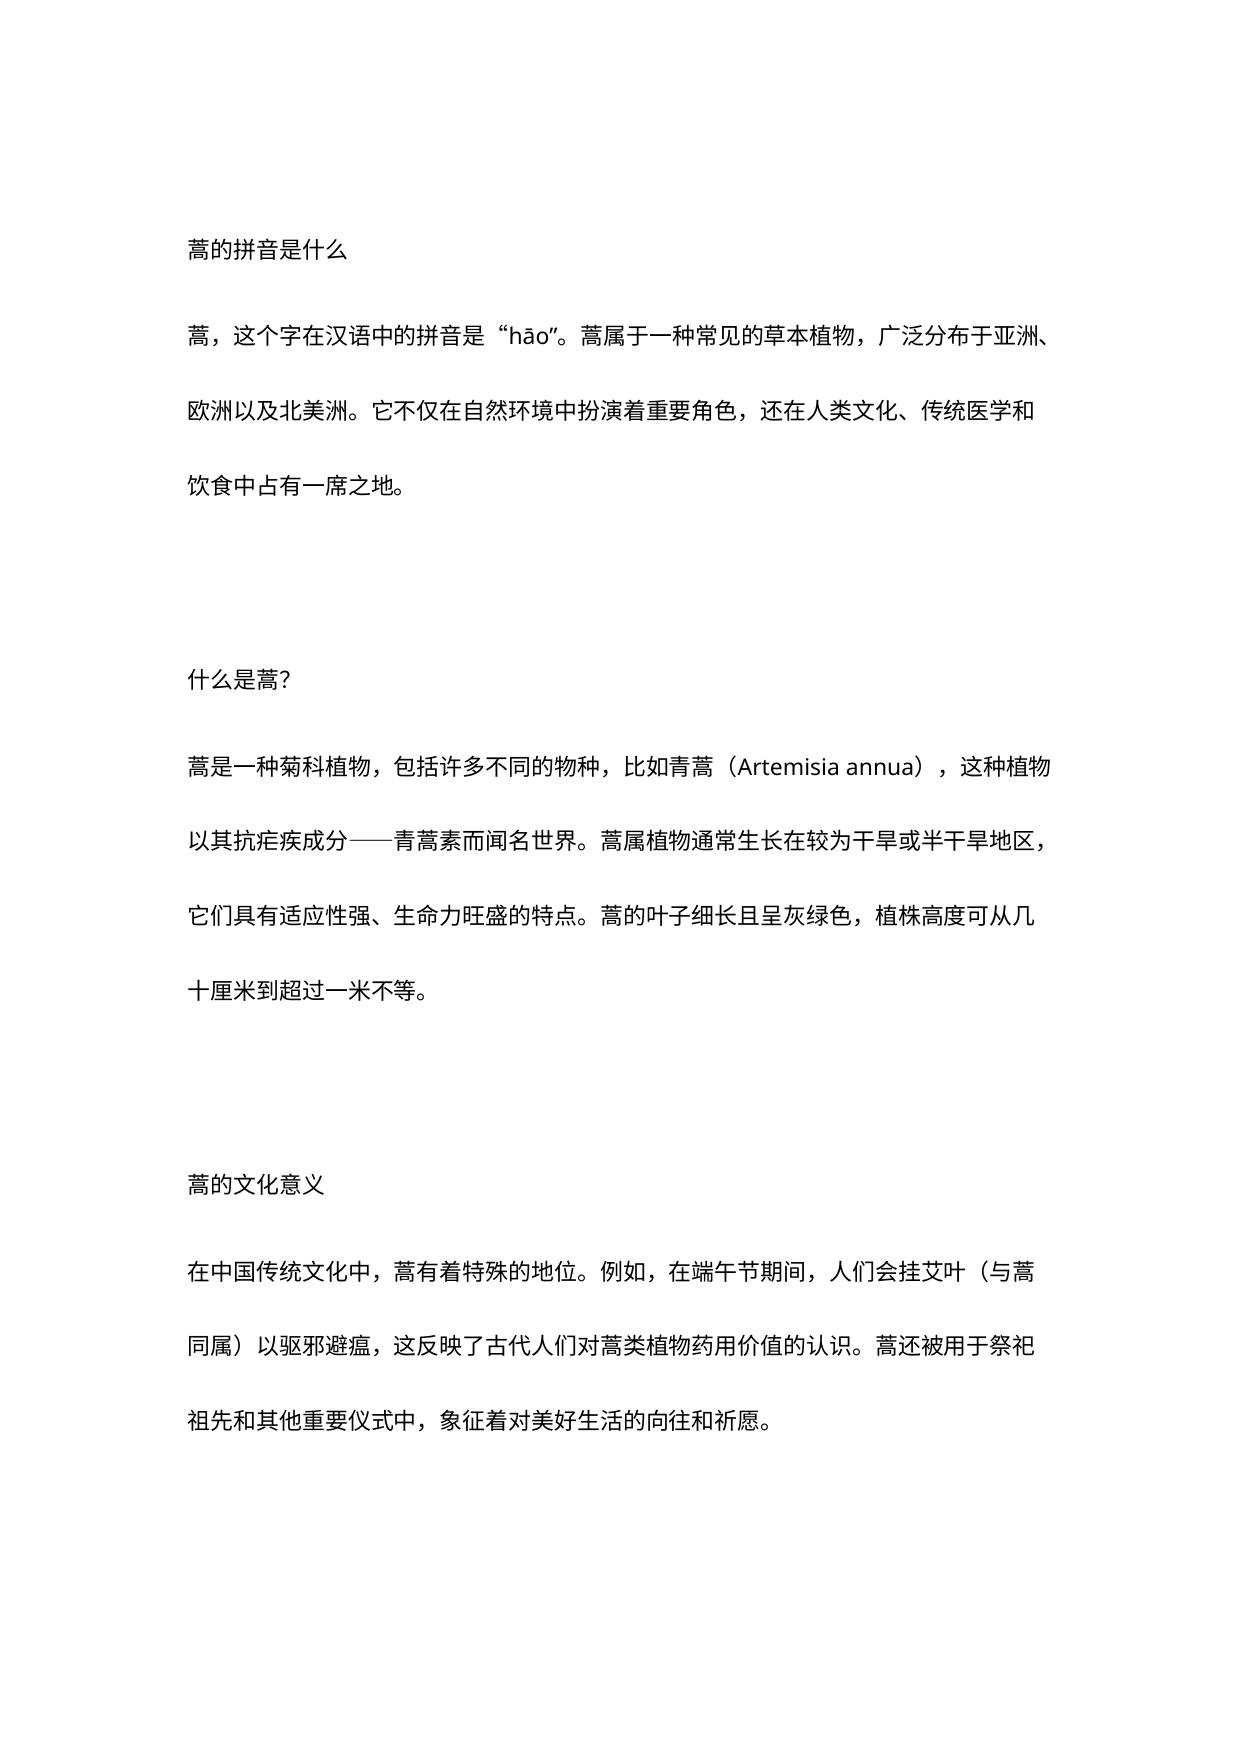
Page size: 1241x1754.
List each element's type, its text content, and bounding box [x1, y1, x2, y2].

text 蒿，这个字在汉语中的拼音是“hāo”。蒿属于一种常见的草本植物，广泛分布于亚洲、欧洲以及北美洲。它不仅在自然环境中扮演着重要角色，还在人类文化、传统医学和饮食中占有一席之地。 [187, 302, 1053, 517]
text 蒿的拼音是什么 [187, 216, 1053, 281]
text 蒿是一种菊科植物，包括许多不同的物种，比如青蒿（Artemisia annua），这种植物以其抗疟疾成分——青蒿素而闻名世界。蒿属植物通常生长在较为干旱或半干旱地区，它们具有适应性强、生命力旺盛的特点。蒿的叶子细长且呈灰绿色，植株高度可从几十厘米到超过一米不等。 [187, 733, 1053, 1022]
text 在中国传统文化中，蒿有着特殊的地位。例如，在端午节期间，人们会挂艾叶（与蒿同属）以驱邪避瘟，这反映了古代人们对蒿类植物药用价值的认识。蒿还被用于祭祀祖先和其他重要仪式中，象征着对美好生活的向往和祈愿。 [187, 1237, 1053, 1452]
text 什么是蒿？ [187, 646, 1053, 711]
text 蒿的文化意义 [187, 1151, 1053, 1216]
